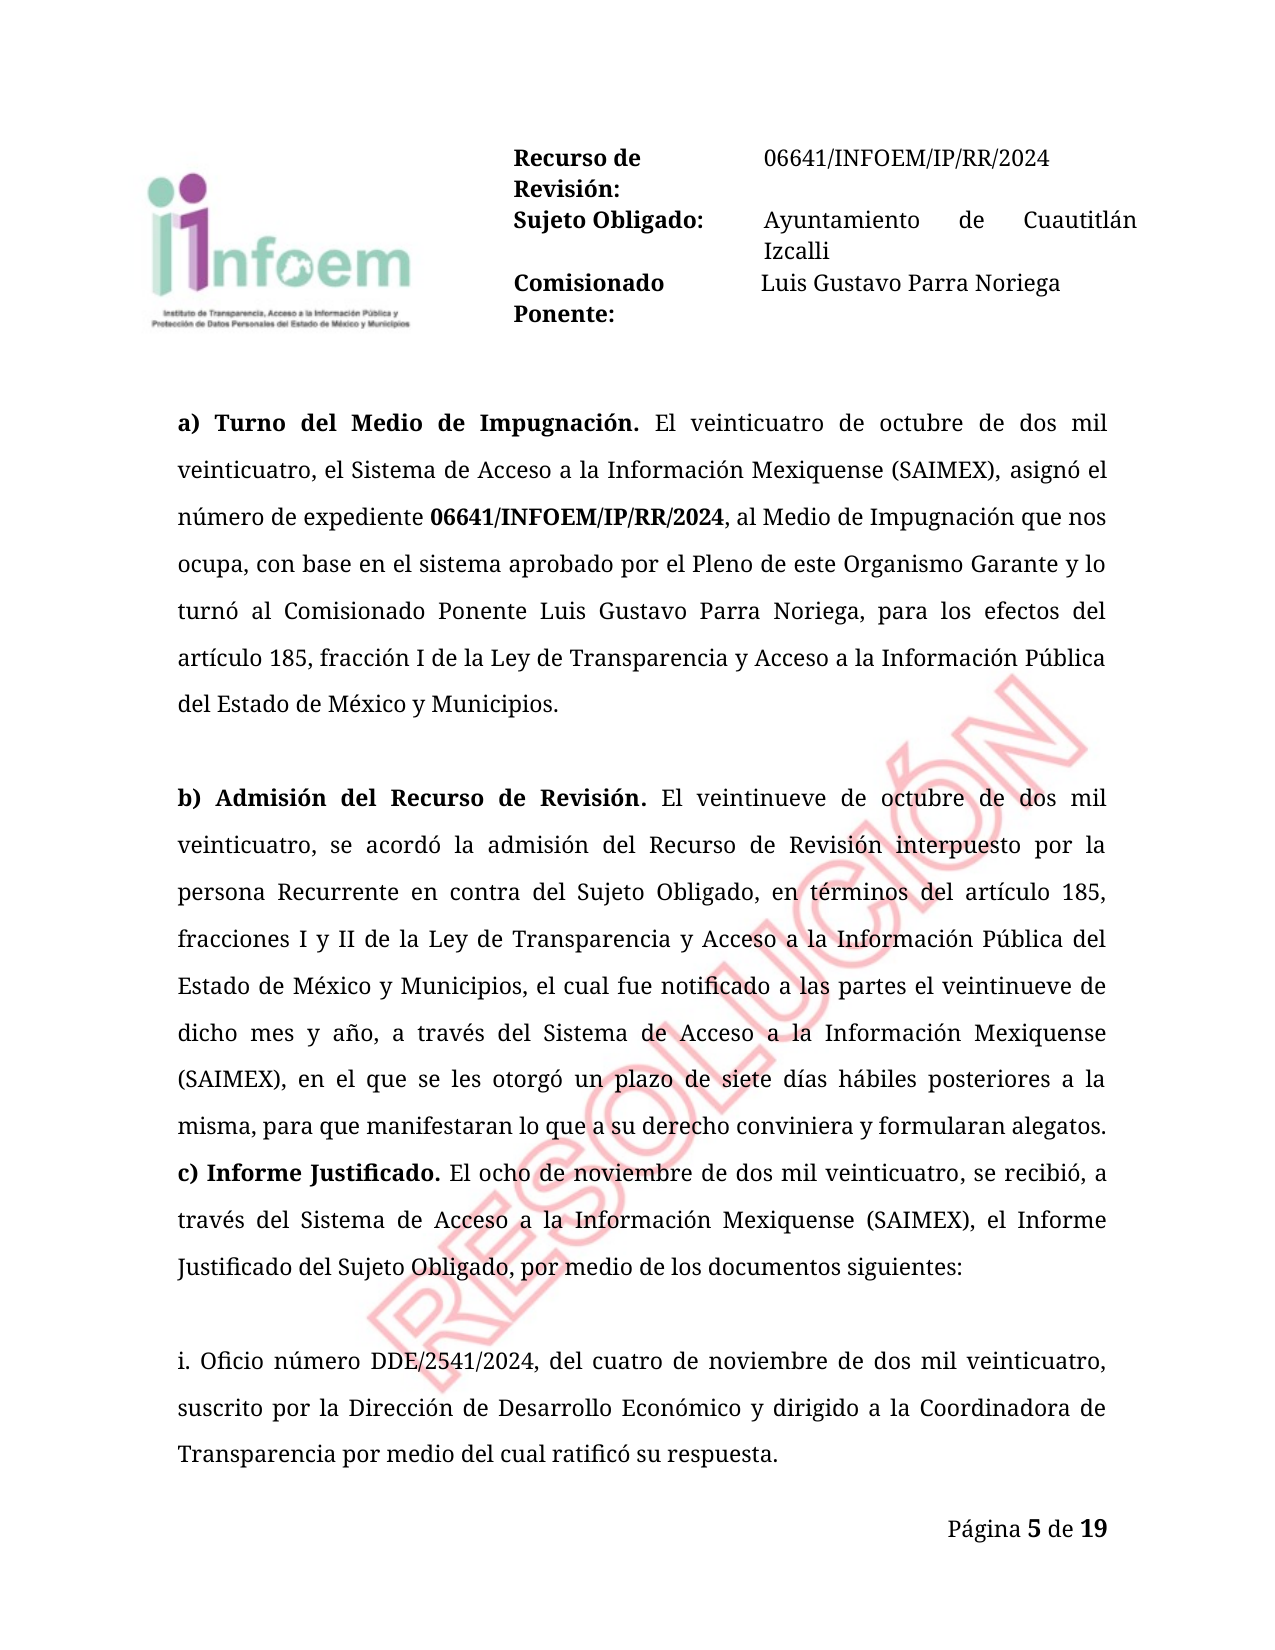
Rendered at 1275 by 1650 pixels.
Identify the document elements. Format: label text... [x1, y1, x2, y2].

text b) Admisión del Recurso de Revisión. El veintinueve de octubre de dos mil veinticuatro, se acordó la admisión del Recurso de Revisión interpuesto por la persona Recurrente en contra del Sujeto Obligado, en términos del artículo 185, fracciones I y II de la Ley de Transparencia y Acceso a la Información Pública del Estado de México y Municipios, el cual fue notificado a las partes el veintinueve de dicho mes y año, a través del Sistema de Acceso a la Información Mexiquense (SAIMEX), en el que se les otorgó un plazo de siete días hábiles posteriores a la misma, para que manifestaran lo que a su derecho conviniera y formularan alegatos. [177, 782, 1107, 1141]
text i. Oficio número DDE/2541/2024, del cuatro de noviembre de dos mil veinticuatro, suscrito por la Dirección de Desarrollo Económico y dirigido a la Coordinadora de Transparencia por medio del cual ratificó su respuesta. [177, 1344, 1107, 1469]
picture [18, 108, 1275, 1650]
text a) Turno del Medio de Impugnación. El veinticuatro de octubre de dos mil veinticuatro, el Sistema de Acceso a la Información Mexiquense (SAIMEX), asignó el número de expediente 06641/INFOEM/IP/RR/2024, al Medio de Impugnación que nos ocupa, con base en el sistema aprobado por el Pleno de este Organismo Garante y lo turnó al Comisionado Ponente Luis Gustavo Parra Noriega, para los efectos del artículo 185, fracción I de la Ley de Transparencia y Acceso a la Información Pública del Estado de México y Municipios. [177, 407, 1107, 719]
text c) Informe Justificado. El ocho de noviembre de dos mil veinticuatro, se recibió, a través del Sistema de Acceso a la Información Mexiquense (SAIMEX), el Informe Justificado del Sujeto Obligado, por medio de los documentos siguientes: [177, 1157, 1107, 1282]
